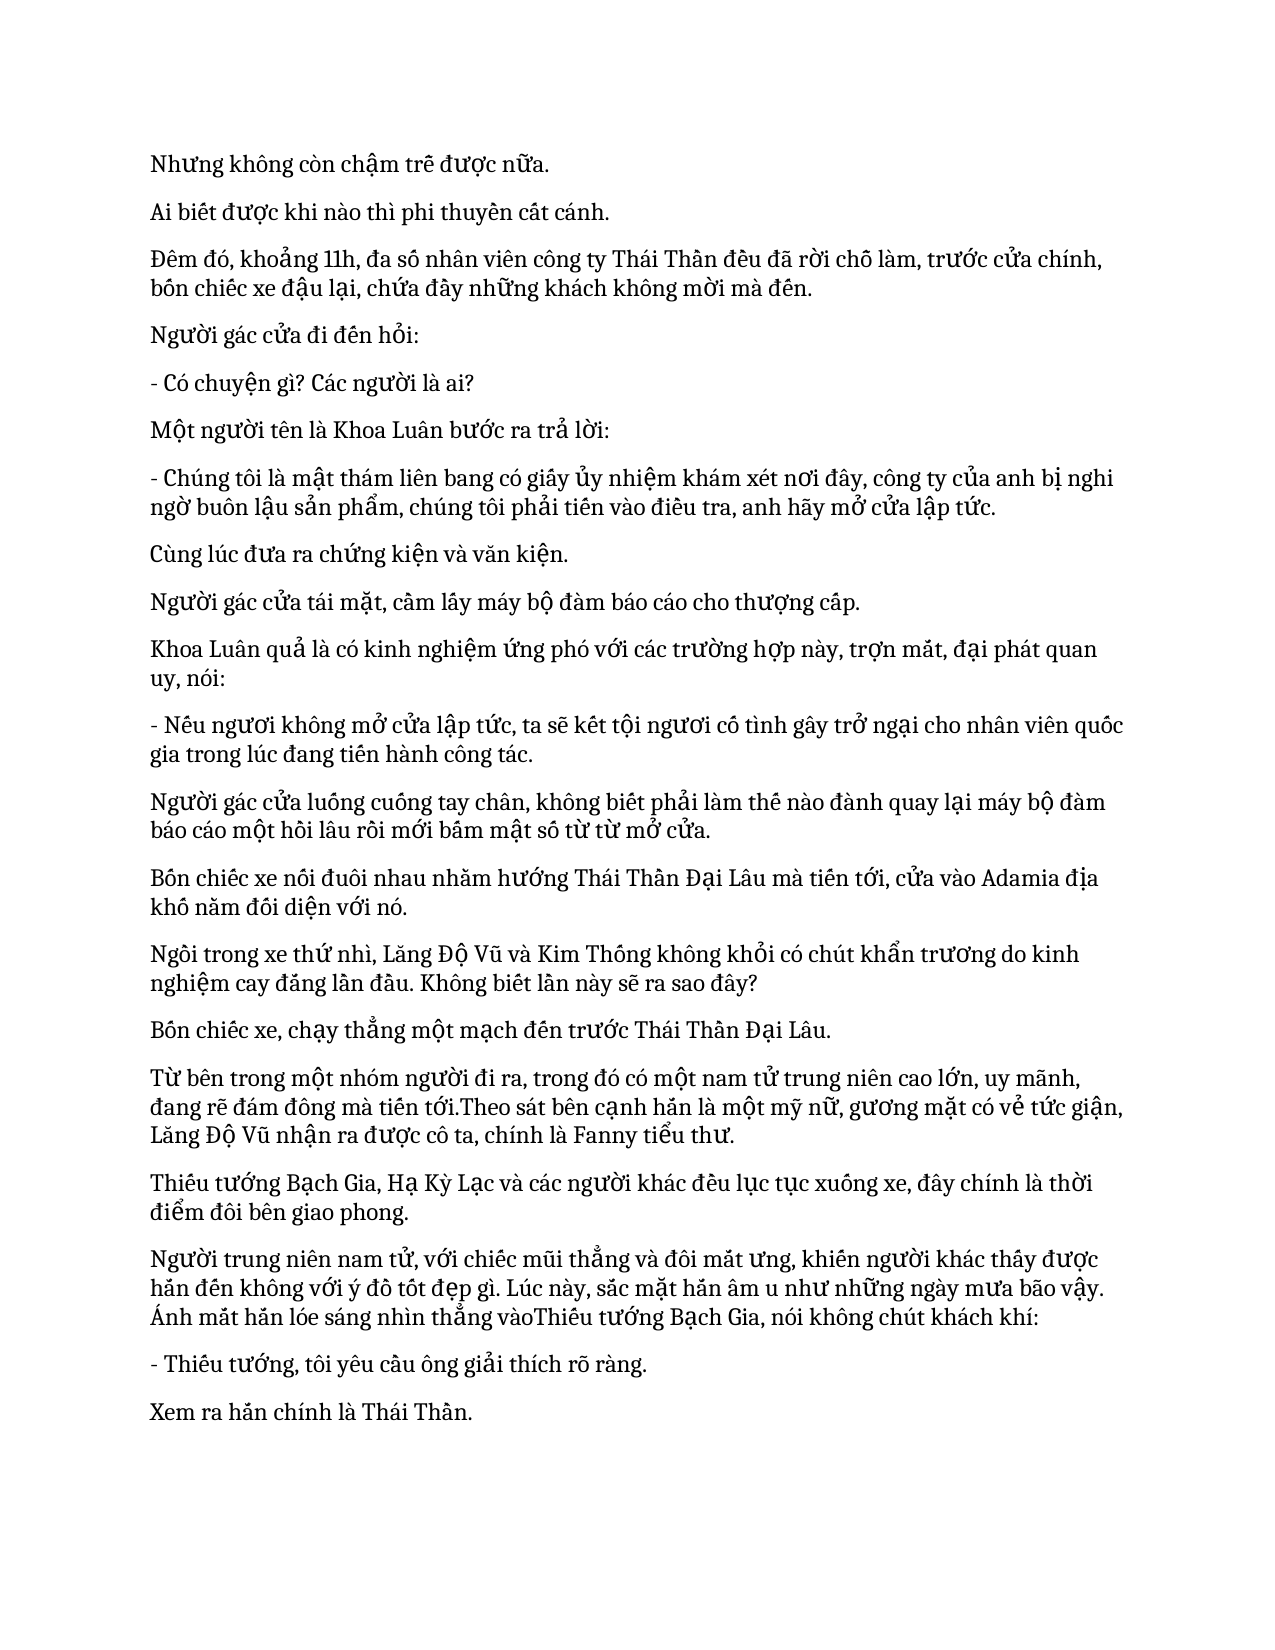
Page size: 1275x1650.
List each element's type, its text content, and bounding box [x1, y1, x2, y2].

text Một người tên là Khoa Luân bước ra trả lời: [150, 416, 1125, 445]
text - Chúng tôi là mật thám liên bang có giấy ủy nhiệm khám xét nơi đây, công ty của anh bị nghi ngờ buôn lậu sản phẩm, chúng tôi phải tiến vào điều tra, anh hãy mở cửa lập tức. [150, 464, 1125, 521]
text Từ bên trong một nhóm người đi ra, trong đó có một nam tử trung niên cao lớn, uy mãnh, đang rẽ đám đông mà tiến tới.Theo sát bên cạnh hắn là một mỹ nữ, gương mặt có vẻ tức giận, Lăng Độ Vũ nhận ra được cô ta, chính là Fanny tiểu thư. [150, 1064, 1125, 1150]
text Bốn chiếc xe nối đuôi nhau nhằm hướng Thái Thần Đại Lâu mà tiến tới, cửa vào Adamia địa khố nằm đối diện với nó. [150, 864, 1125, 921]
text Bốn chiếc xe, chạy thẳng một mạch đến trước Thái Thần Đại Lâu. [150, 1016, 1125, 1045]
text Người gác cửa đi đến hỏi: [150, 321, 1125, 350]
text Đêm đó, khoảng 11h, đa số nhân viên công ty Thái Thần đều đã rời chỗ làm, trước cửa chính, bốn chiếc xe đậu lại, chứa đầy những khách không mời mà đến. [150, 245, 1125, 302]
text - Thiếu tướng, tôi yêu cầu ông giải thích rõ ràng. [150, 1350, 1125, 1379]
text - Có chuyện gì? Các người là ai? [150, 369, 1125, 397]
text Xem ra hắn chính là Thái Thần. [150, 1397, 1125, 1426]
text Ai biết được khi nào thì phi thuyền cất cánh. [150, 197, 1125, 226]
text - Nếu ngươi không mở cửa lập tức, ta sẽ kết tội ngươi cố tình gây trở ngại cho nhân viên quốc gia trong lúc đang tiến hành công tác. [150, 711, 1125, 769]
text Thiếu tướng Bạch Gia, Hạ Kỳ Lạc và các người khác đều lục tục xuống xe, đây chính là thời điểm đôi bên giao phong. [150, 1169, 1125, 1226]
text Người gác cửa tái mặt, cầm lấy máy bộ đàm báo cáo cho thượng cấp. [150, 587, 1125, 616]
text Nhưng không còn chậm trễ được nữa. [150, 150, 1125, 179]
text Người trung niên nam tử, với chiếc mũi thẳng và đôi mắt ưng, khiến người khác thấy được hắn đến không với ý đồ tốt đẹp gì. Lúc này, sắc mặt hắn âm u như những ngày mưa bão vậy. Ánh mắt hắn lóe sáng nhìn thẳng vàoThiếu tướng Bạch Gia, nói không chút khách khí: [150, 1245, 1125, 1331]
text Khoa Luân quả là có kinh nghiệm ứng phó với các trường hợp này, trợn mắt, đại phát quan uy, nói: [150, 635, 1125, 692]
text Người gác cửa luống cuống tay chân, không biết phải làm thế nào đành quay lại máy bộ đàm báo cáo một hồi lâu rồi mới bấm mật số từ từ mở cửa. [150, 787, 1125, 845]
text Ngồi trong xe thứ nhì, Lăng Độ Vũ và Kim Thống không khỏi có chút khẩn trương do kinh nghiệm cay đắng lần đầu. Không biết lần này sẽ ra sao đây? [150, 940, 1125, 997]
text Cùng lúc đưa ra chứng kiện và văn kiện. [150, 540, 1125, 569]
